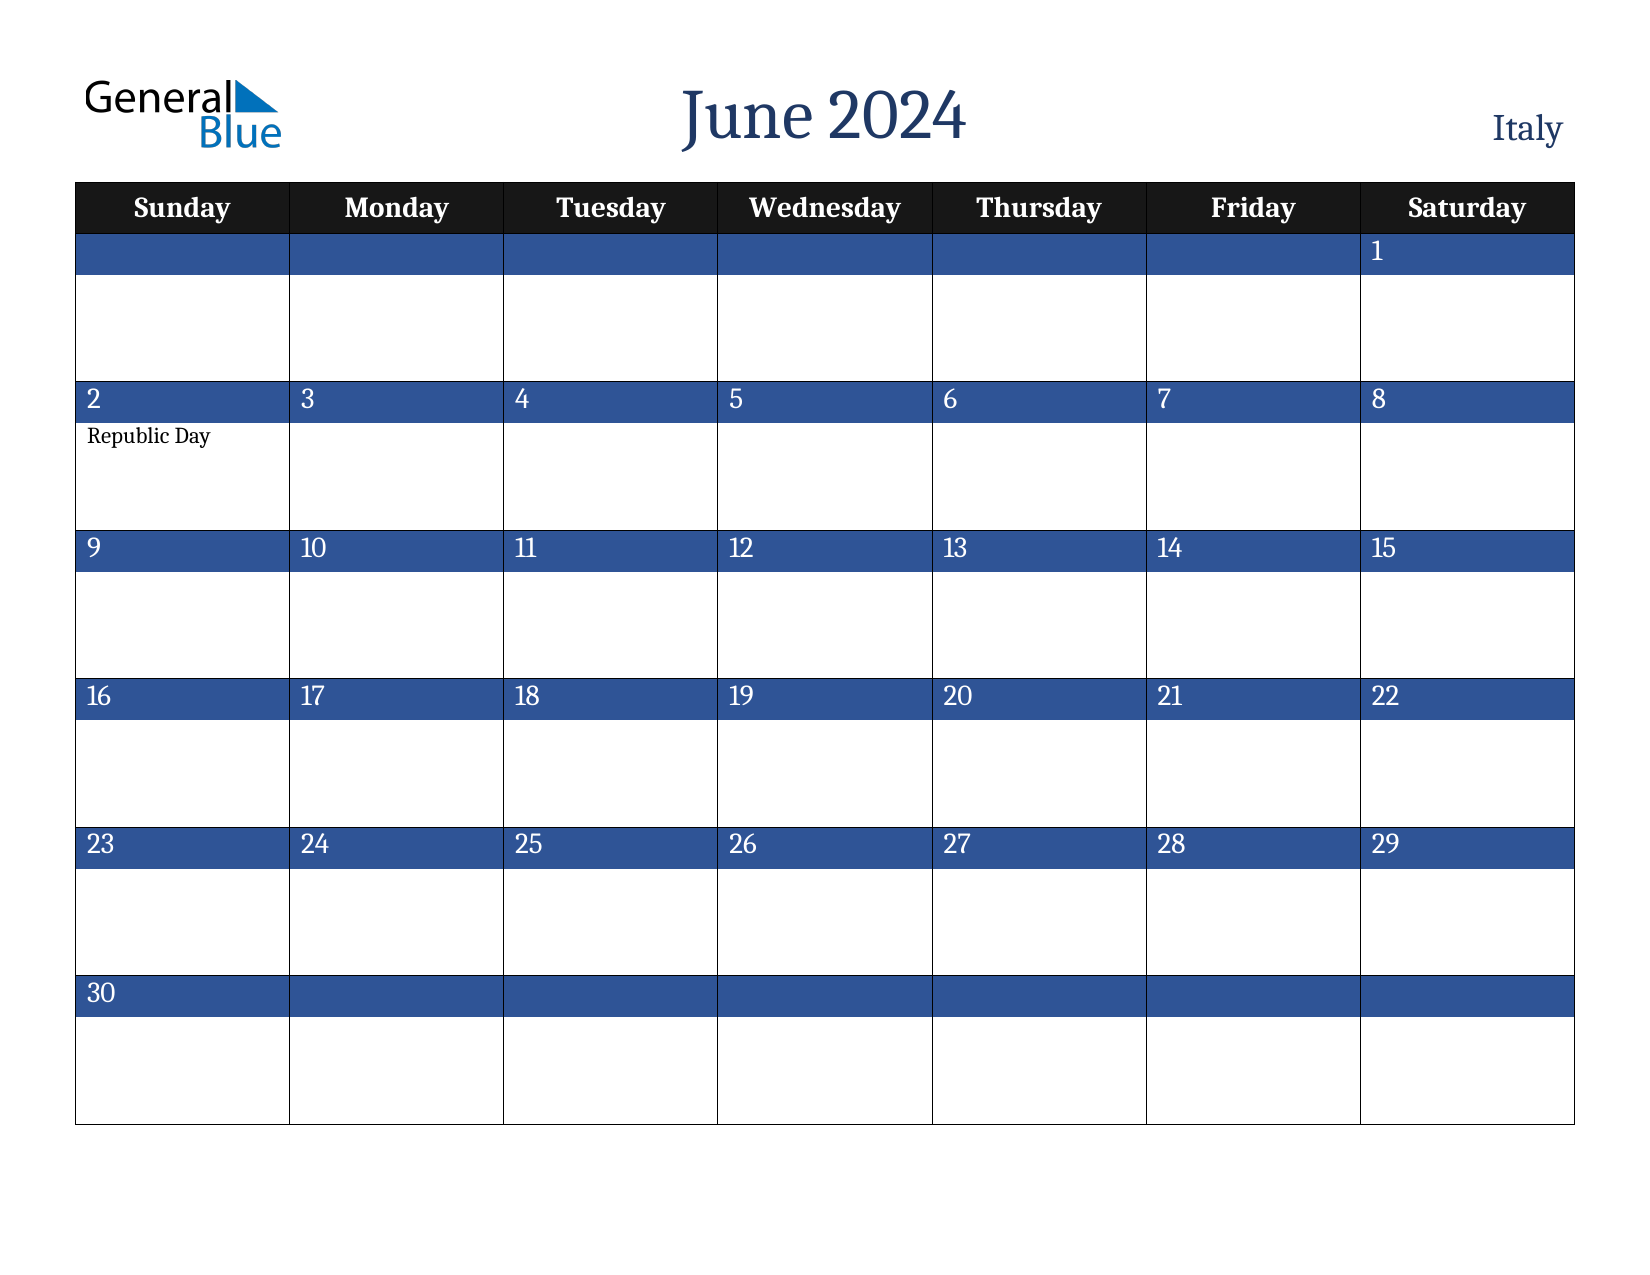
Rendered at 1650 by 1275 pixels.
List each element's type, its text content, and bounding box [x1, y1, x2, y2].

table_cell 2 [76, 382, 289, 423]
table_cell [1361, 720, 1574, 827]
table_cell [1147, 976, 1360, 1017]
table_cell 13 [933, 531, 1146, 572]
table_cell [290, 572, 503, 678]
table_cell [504, 1017, 717, 1123]
table_cell 14 [1147, 531, 1360, 572]
table_cell 9 [76, 531, 289, 572]
table_cell 27 [933, 828, 1146, 869]
table_cell [504, 234, 717, 275]
table_cell [718, 976, 932, 1017]
table_cell 12 [718, 531, 932, 572]
table_cell 11 [504, 531, 717, 572]
table_cell 19 [718, 679, 932, 720]
table_cell [504, 275, 717, 381]
picture [86, 80, 281, 148]
table_cell [933, 275, 1146, 381]
table_cell Thursday [933, 183, 1146, 233]
table_cell [504, 572, 717, 678]
table_cell [1361, 976, 1574, 1017]
table_cell Sunday [76, 183, 289, 233]
table_cell [290, 234, 503, 275]
table_cell [76, 234, 289, 275]
table_cell [76, 720, 289, 827]
table_header [76, 75, 503, 182]
table_cell [1147, 234, 1360, 275]
table_cell 10 [290, 531, 503, 572]
table_header Italy [1146, 75, 1574, 182]
table_header June 2024 [504, 75, 1146, 182]
table_cell [1147, 572, 1360, 678]
table_cell 20 [933, 679, 1146, 720]
table_cell [718, 572, 932, 678]
table_cell 17 [290, 679, 503, 720]
table_cell 29 [1361, 828, 1574, 869]
table_cell 24 [290, 828, 503, 869]
table_cell [76, 869, 289, 975]
table_cell [290, 976, 503, 1017]
table_cell [1147, 720, 1360, 827]
table_cell 16 [76, 679, 289, 720]
table_cell [290, 275, 503, 381]
table_cell [504, 423, 717, 530]
table_cell 7 [1147, 382, 1360, 423]
table_cell 22 [1361, 679, 1574, 720]
table_cell 15 [1361, 531, 1574, 572]
table_cell [1361, 1017, 1574, 1123]
table_cell [76, 572, 289, 678]
table_cell [933, 572, 1146, 678]
table_cell Wednesday [718, 183, 932, 233]
table_cell [1361, 423, 1574, 530]
table_cell [290, 869, 503, 975]
table_cell [1147, 275, 1360, 381]
table_cell [718, 423, 932, 530]
table_cell [1361, 869, 1574, 975]
table_cell Republic Day [76, 423, 289, 530]
table_cell 18 [504, 679, 717, 720]
table_cell Monday [290, 183, 503, 233]
table_cell 4 [504, 382, 717, 423]
table_cell [1147, 869, 1360, 975]
table_cell [290, 1017, 503, 1123]
table_cell [1361, 275, 1574, 381]
table_cell [718, 275, 932, 381]
table_cell 6 [933, 382, 1146, 423]
table_cell Friday [1147, 183, 1360, 233]
table_cell [504, 976, 717, 1017]
table_cell [718, 1017, 932, 1123]
table_cell Saturday [1361, 183, 1574, 233]
table_cell [718, 234, 932, 275]
table_cell 8 [1361, 382, 1574, 423]
table_cell [933, 234, 1146, 275]
table_cell [933, 720, 1146, 827]
table_cell [718, 720, 932, 827]
table_cell 3 [290, 382, 503, 423]
table_cell [718, 869, 932, 975]
table_cell 30 [76, 976, 289, 1017]
table_cell 25 [504, 828, 717, 869]
table_cell [504, 720, 717, 827]
table_cell [1147, 423, 1360, 530]
table_cell [933, 869, 1146, 975]
table_cell [933, 976, 1146, 1017]
table_cell [290, 423, 503, 530]
table_cell [76, 1017, 289, 1123]
table_cell 23 [76, 828, 289, 869]
table_cell 1 [1361, 234, 1574, 275]
table_cell [76, 275, 289, 381]
table_cell [290, 720, 503, 827]
table_cell [933, 423, 1146, 530]
table_cell 26 [718, 828, 932, 869]
table_cell 5 [718, 382, 932, 423]
table_cell [1361, 572, 1574, 678]
table_cell Tuesday [504, 183, 717, 233]
table_cell [1147, 1017, 1360, 1123]
table_cell 21 [1147, 679, 1360, 720]
table_cell 28 [1147, 828, 1360, 869]
table_cell [504, 869, 717, 975]
table_cell [933, 1017, 1146, 1123]
